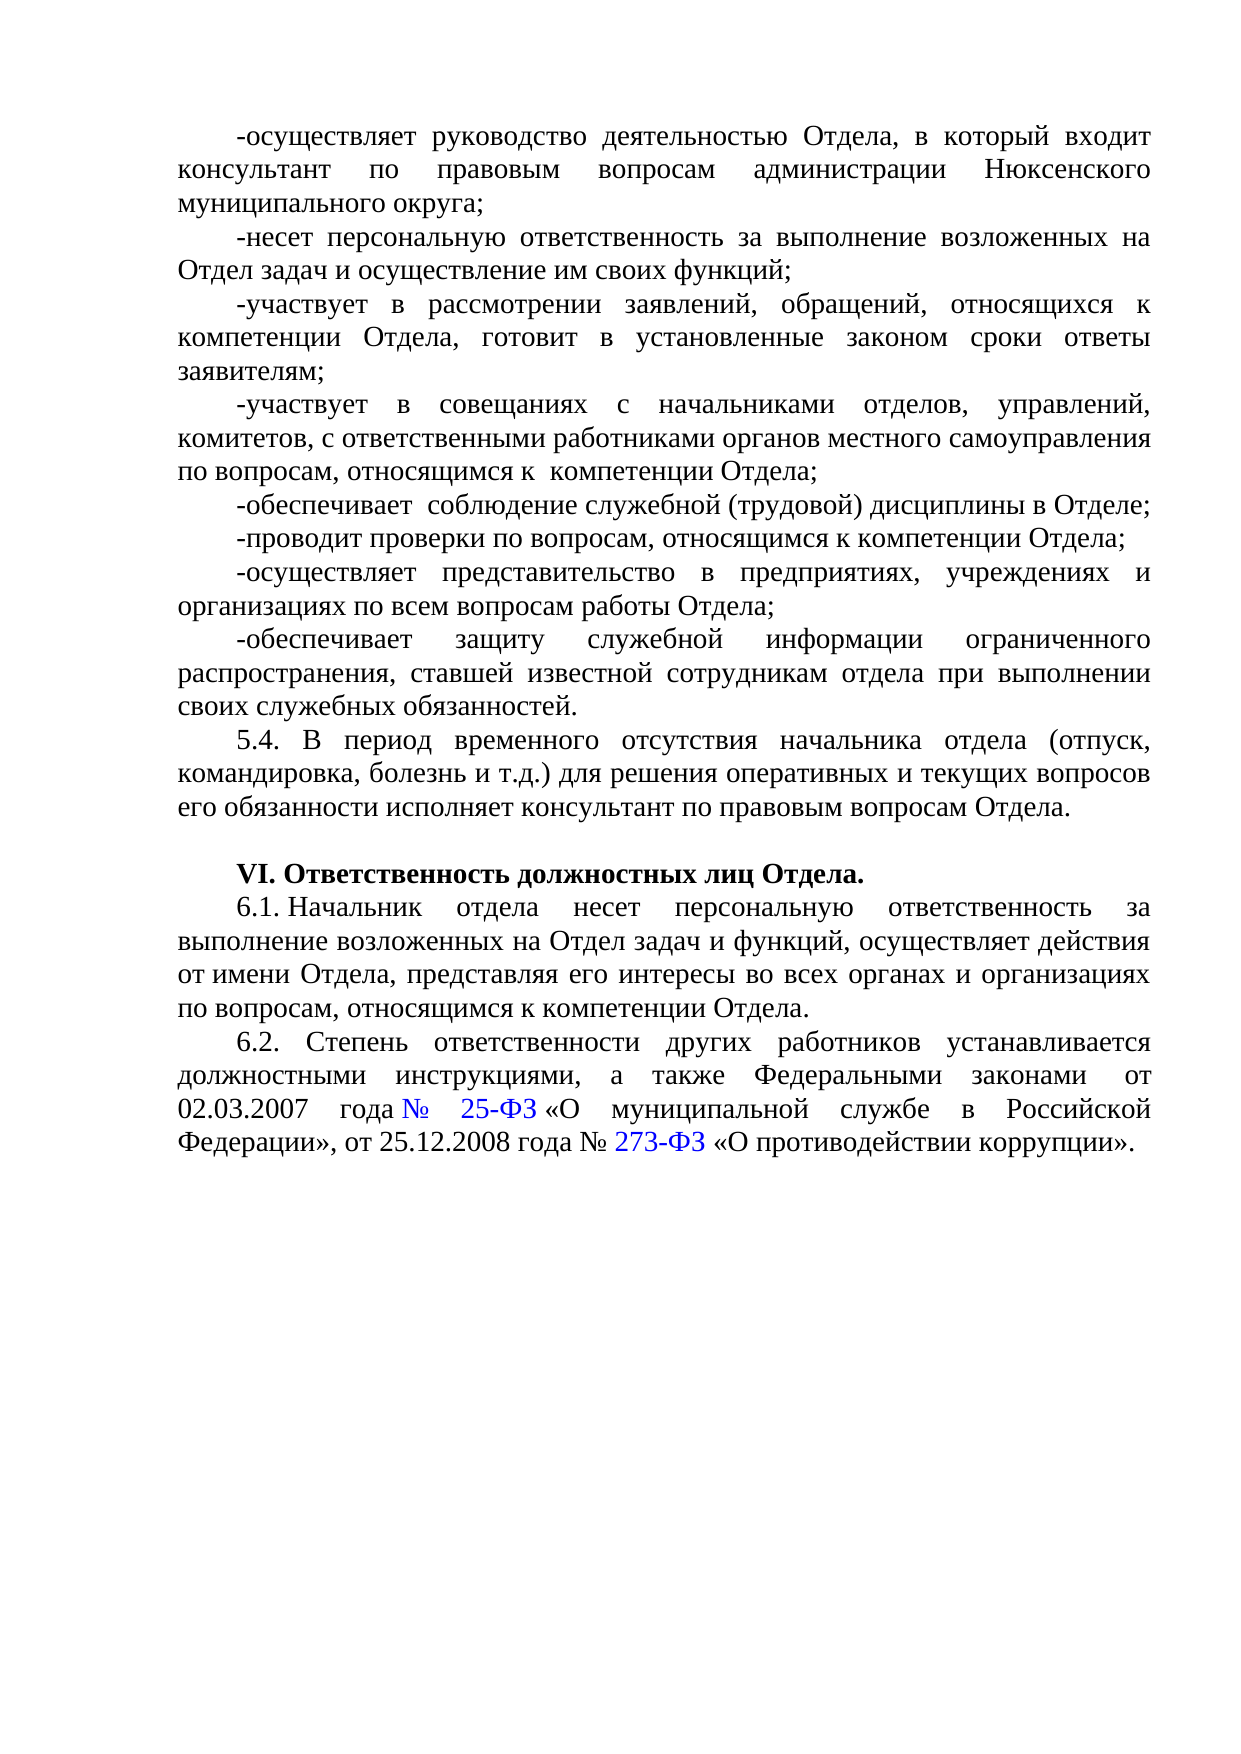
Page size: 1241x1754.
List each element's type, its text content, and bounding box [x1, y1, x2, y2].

text 6.1. Начальник отдела несет персональную ответственность за выполнение возложенных на Отдел задач и функций, осуществляет действия от имени Отдела, представляя его интересы во всех органах и организациях по вопросам, относящимся к компетенции Отдела. [177, 889, 1152, 1024]
text -осуществляет представительство в предприятиях, учреждениях и организациях по всем вопросам работы Отдела; [177, 554, 1152, 621]
text -проводит проверки по вопросам, относящимся к компетенции Отдела; [177, 521, 1152, 554]
text 6.2. Степень ответственности других работников устанавливается должностными инструкциями, а также Федеральными законами от 02.03.2007 года № 25-ФЗ «О муниципальной службе в Российской Федерации», от 25.12.2008 года № 273-ФЗ «О противодействии коррупции». [177, 1024, 1152, 1158]
text -участвует в рассмотрении заявлений, обращений, относящихся к компетенции Отдела, готовит в установленные законом сроки ответы заявителям; [177, 286, 1152, 386]
text -осуществляет руководство деятельностью Отдела, в который входит консультант по правовым вопросам администрации Нюксенского муниципального округа; [177, 118, 1152, 219]
text -участвует в совещаниях с начальниками отделов, управлений, комитетов, с ответственными работниками органов местного самоуправления по вопросам, относящимся к компетенции Отдела; [177, 386, 1152, 487]
text VI. Ответственность должностных лиц Отдела. [177, 856, 1152, 889]
text -обеспечивает защиту служебной информации ограниченного распространения, ставшей известной сотрудникам отдела при выполнении своих служебных обязанностей. [177, 621, 1152, 722]
text -обеспечивает соблюдение служебной (трудовой) дисциплины в Отделе; [177, 487, 1152, 521]
text -несет персональную ответственность за выполнение возложенных на Отдел задач и осуществление им своих функций; [177, 219, 1152, 286]
text 5.4. В период временного отсутствия начальника отдела (отпуск, командировка, болезнь и т.д.) для решения оперативных и текущих вопросов его обязанности исполняет консультант по правовым вопросам Отдела. [177, 722, 1152, 822]
